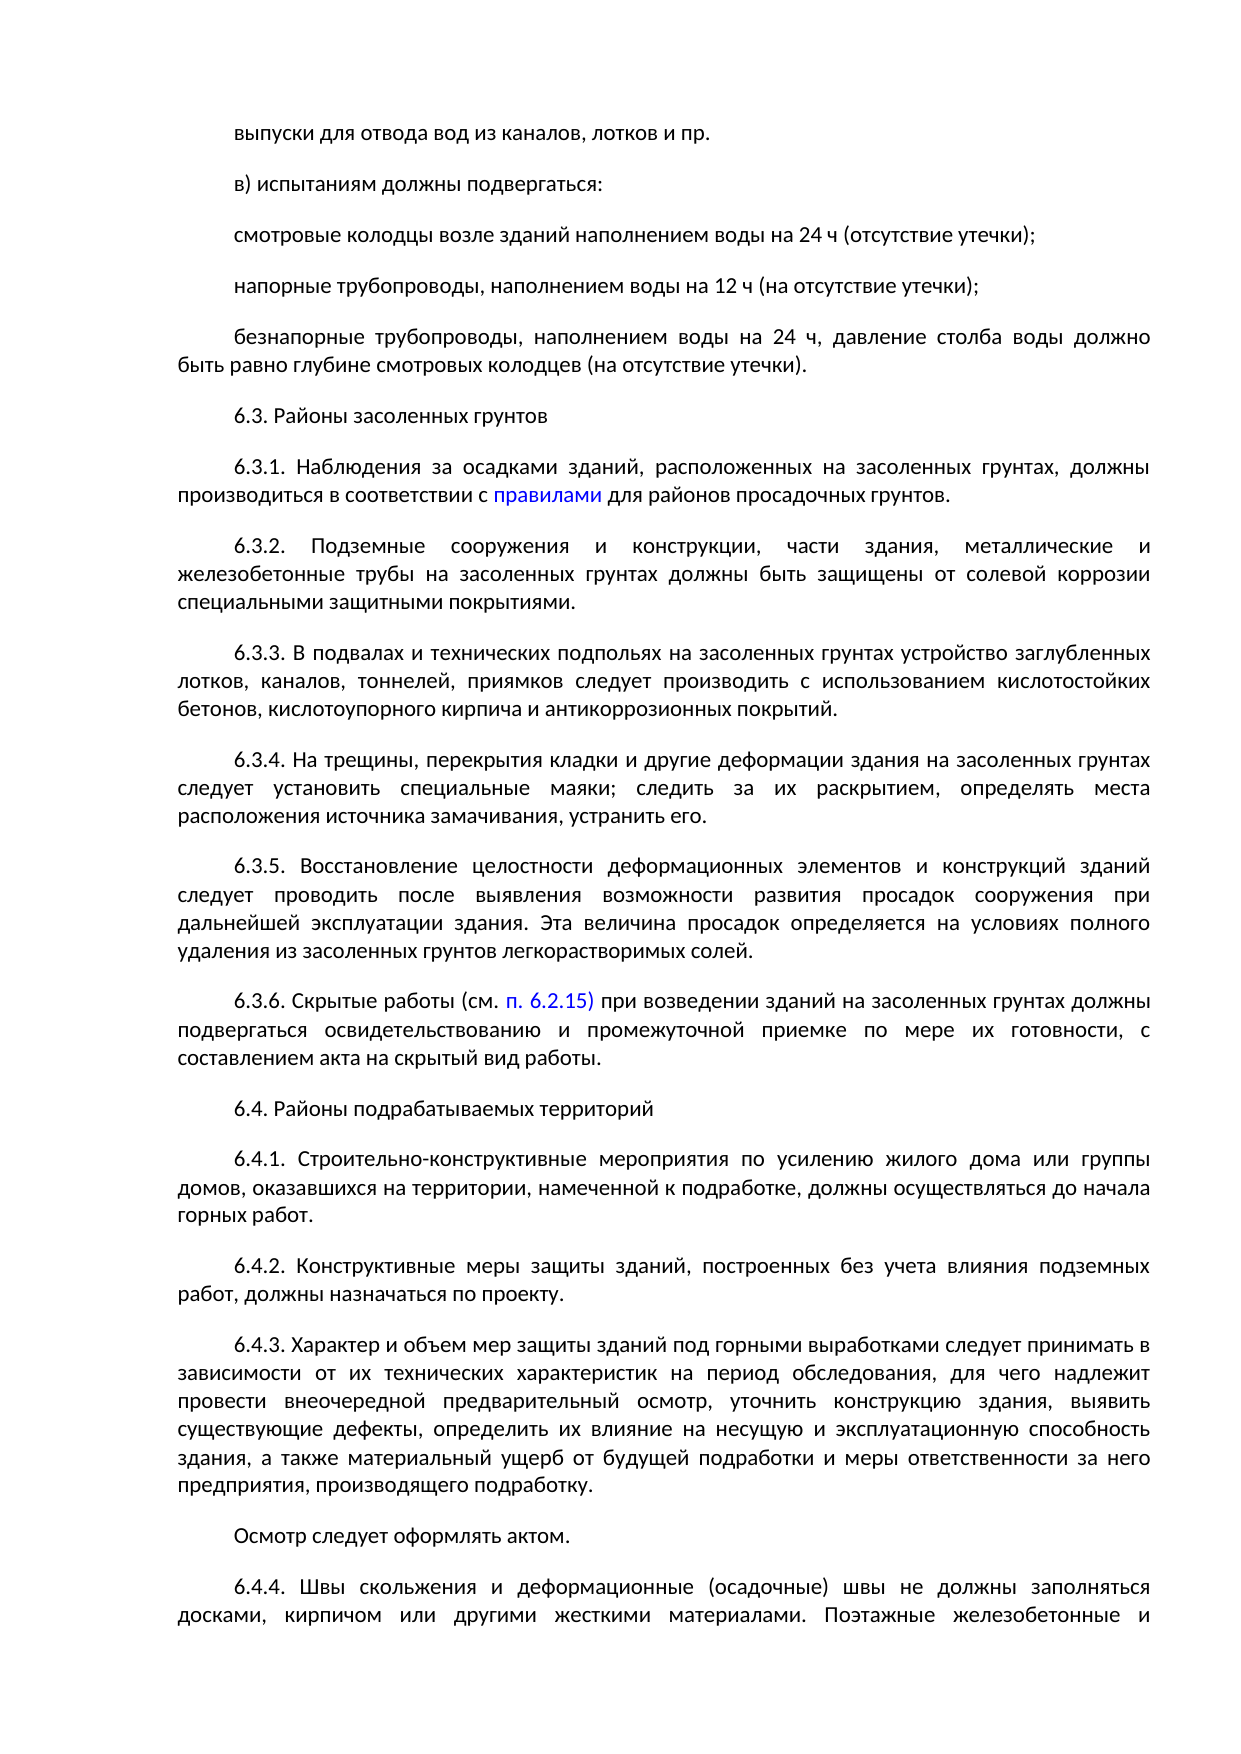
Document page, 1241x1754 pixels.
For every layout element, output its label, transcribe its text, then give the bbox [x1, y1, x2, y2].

text 6.4.3. Характер и объем мер защиты зданий под горными выработками следует принимать в зависимости от их технических характеристик на период обследования, для чего надлежит провести внеочередной предварительный осмотр, уточнить конструкцию здания, выявить существующие дефекты, определить их влияние на несущую и эксплуатационную способность здания, а также материальный ущерб от будущей подработки и меры ответственности за него предприятия, производящего подработку. [177, 1331, 1152, 1499]
text 6.3.1. Наблюдения за осадками зданий, расположенных на засоленных грунтах, должны производиться в соответствии с правилами для районов просадочных грунтов. [177, 452, 1152, 508]
text 6.3.5. Восстановление целостности деформационных элементов и конструкций зданий следует проводить после выявления возможности развития просадок сооружения при дальнейшей эксплуатации здания. Эта величина просадок определяется на условиях полного удаления из засоленных грунтов легкорастворимых солей. [177, 852, 1152, 964]
text 6.4. Районы подрабатываемых территорий [177, 1094, 1152, 1122]
text 6.3. Районы засоленных грунтов [177, 401, 1152, 429]
text 6.4.2. Конструктивные меры защиты зданий, построенных без учета влияния подземных работ, должны назначаться по проекту. [177, 1252, 1152, 1308]
text смотровые колодцы возле зданий наполнением воды на 24 ч (отсутствие утечки); [177, 220, 1152, 248]
text в) испытаниям должны подвергаться: [177, 169, 1152, 197]
text Осмотр следует оформлять актом. [177, 1522, 1152, 1549]
text безнапорные трубопроводы, наполнением воды на 24 ч, давление столба воды должно быть равно глубине смотровых колодцев (на отсутствие утечки). [177, 322, 1152, 378]
text 6.3.3. В подвалах и технических подпольях на засоленных грунтах устройство заглубленных лотков, каналов, тоннелей, приямков следует производить с использованием кислотостойких бетонов, кислотоупорного кирпича и антикоррозионных покрытий. [177, 638, 1152, 722]
text 6.3.4. На трещины, перекрытия кладки и другие деформации здания на засоленных грунтах следует установить специальные маяки; следить за их раскрытием, определять места расположения источника замачивания, устранить его. [177, 745, 1152, 829]
text выпуски для отвода вод из каналов, лотков и пр. [177, 118, 1152, 146]
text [177, 1572, 1152, 1628]
text напорные трубопроводы, наполнением воды на 12 ч (на отсутствие утечки); [177, 271, 1152, 299]
text 6.3.6. Скрытые работы (см. п. 6.2.15) при возведении зданий на засоленных грунтах должны подвергаться освидетельствованию и промежуточной приемке по мере их готовности, с составлением акта на скрытый вид работы. [177, 987, 1152, 1071]
text 6.4.1. Строительно-конструктивные мероприятия по усилению жилого дома или группы домов, оказавшихся на территории, намеченной к подработке, должны осуществляться до начала горных работ. [177, 1144, 1152, 1229]
text 6.3.2. Подземные сооружения и конструкции, части здания, металлические и железобетонные трубы на засоленных грунтах должны быть защищены от солевой коррозии специальными защитными покрытиями. [177, 531, 1152, 615]
